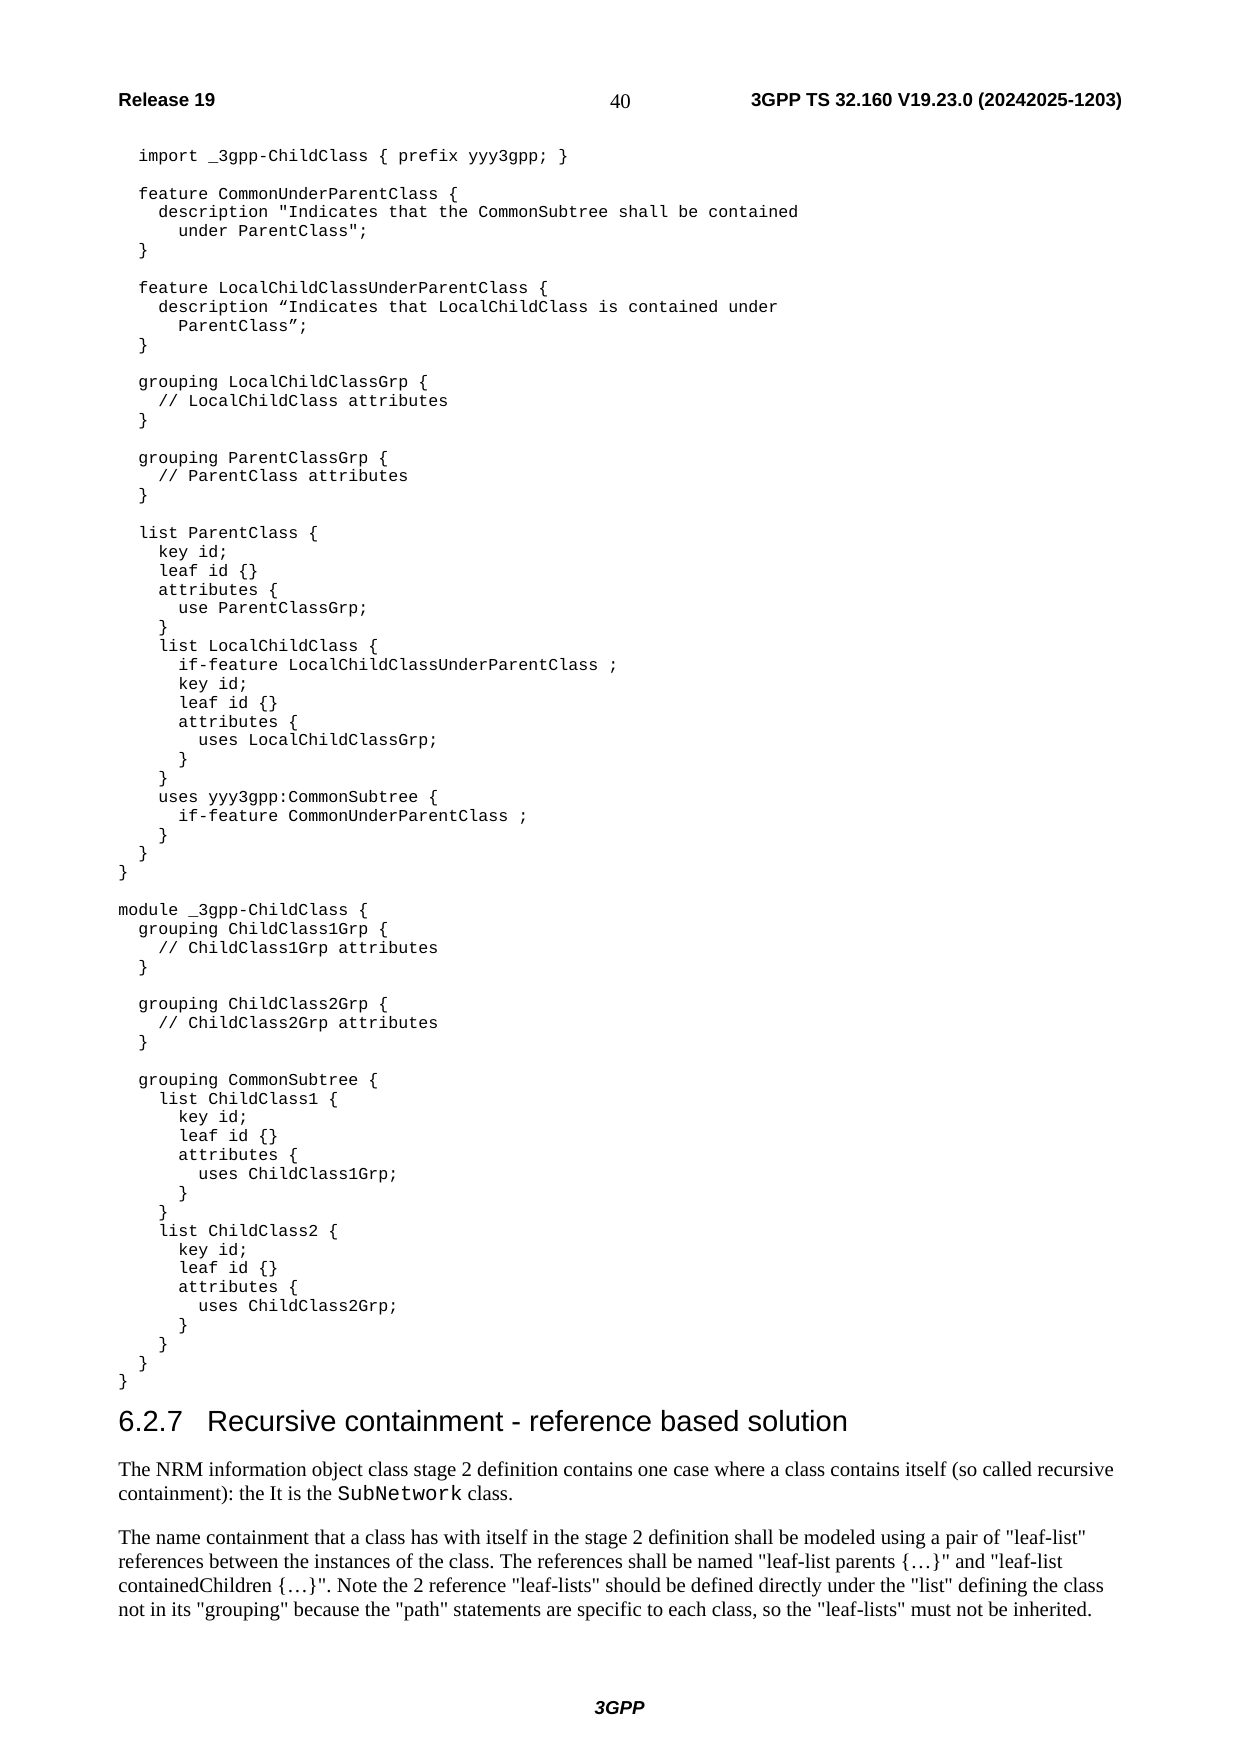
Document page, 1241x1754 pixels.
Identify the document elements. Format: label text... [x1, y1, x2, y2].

text } [118, 1354, 1122, 1373]
text } [118, 1184, 1122, 1203]
text grouping LocalChildClassGrp { [118, 374, 1122, 393]
text list ChildClass2 { [118, 1222, 1122, 1241]
text leaf id {} [118, 1128, 1122, 1147]
text module _3gpp-ChildClass { [118, 902, 1122, 921]
text } [118, 958, 1122, 977]
text } [118, 1034, 1122, 1052]
text } [118, 751, 1122, 770]
text } [118, 845, 1122, 864]
text uses ChildClass2Grp; [118, 1298, 1122, 1316]
text } [118, 864, 1122, 883]
text The name containment that a class has with itself in the stage 2 definition shall be modeled using a pair of "leaf-list" references between the instances of the class. The references shall be named "leaf-list parents {…}" and "leaf-list containedChildren {…}". Note the 2 reference "leaf-lists" should be defined directly under the "list" defining the class not in its "grouping" because the "path" statements are specific to each class, so the "leaf-lists" must not be inherited. [118, 1525, 1122, 1621]
text uses yyy3gpp:CommonSubtree { [118, 788, 1122, 807]
text feature CommonUnderParentClass { [118, 185, 1122, 204]
text uses LocalChildClassGrp; [118, 732, 1122, 751]
text key id; [118, 1241, 1122, 1260]
text grouping ChildClass2Grp { [118, 996, 1122, 1015]
text attributes { [118, 713, 1122, 732]
text // ChildClass2Grp attributes [118, 1015, 1122, 1034]
text } [118, 619, 1122, 638]
text } [118, 826, 1122, 845]
text import _3gpp-ChildClass { prefix yyy3gpp; } [118, 147, 1122, 166]
text // ChildClass1Grp attributes [118, 939, 1122, 958]
text if-feature CommonUnderParentClass ; [118, 807, 1122, 826]
text list ParentClass { [118, 524, 1122, 543]
text } [118, 1316, 1122, 1335]
text use ParentClassGrp; [118, 600, 1122, 619]
text leaf id {} [118, 1260, 1122, 1279]
text } [118, 1335, 1122, 1354]
text } [118, 336, 1122, 355]
text key id; [118, 543, 1122, 562]
text // LocalChildClass attributes [118, 393, 1122, 411]
text if-feature LocalChildClassUnderParentClass ; [118, 657, 1122, 675]
text // ParentClass attributes [118, 468, 1122, 487]
text attributes { [118, 1147, 1122, 1166]
text The NRM information object class stage 2 definition contains one case where a class contains itself (so called recursive containment): the It is the SubNetwork class. [118, 1457, 1122, 1506]
text description “Indicates that LocalChildClass is contained under [118, 298, 1122, 317]
text } [118, 487, 1122, 506]
text key id; [118, 1109, 1122, 1128]
text under ParentClass"; [118, 223, 1122, 242]
text } [118, 770, 1122, 788]
text grouping CommonSubtree { [118, 1071, 1122, 1090]
text attributes { [118, 581, 1122, 600]
text } [118, 411, 1122, 430]
text grouping ParentClassGrp { [118, 449, 1122, 468]
text uses ChildClass1Grp; [118, 1166, 1122, 1184]
text feature LocalChildClassUnderParentClass { [118, 279, 1122, 298]
text list LocalChildClass { [118, 638, 1122, 657]
text list ChildClass1 { [118, 1090, 1122, 1109]
text leaf id {} [118, 694, 1122, 713]
text } [118, 242, 1122, 261]
text grouping ChildClass1Grp { [118, 921, 1122, 939]
text } [118, 1373, 1122, 1392]
text } [118, 1203, 1122, 1222]
text description "Indicates that the CommonSubtree shall be contained [118, 204, 1122, 223]
text attributes { [118, 1279, 1122, 1298]
text ParentClass”; [118, 317, 1122, 336]
text key id; [118, 675, 1122, 694]
subtitle 6.2.7 Recursive containment - reference based solution [118, 1404, 1122, 1438]
text leaf id {} [118, 562, 1122, 581]
